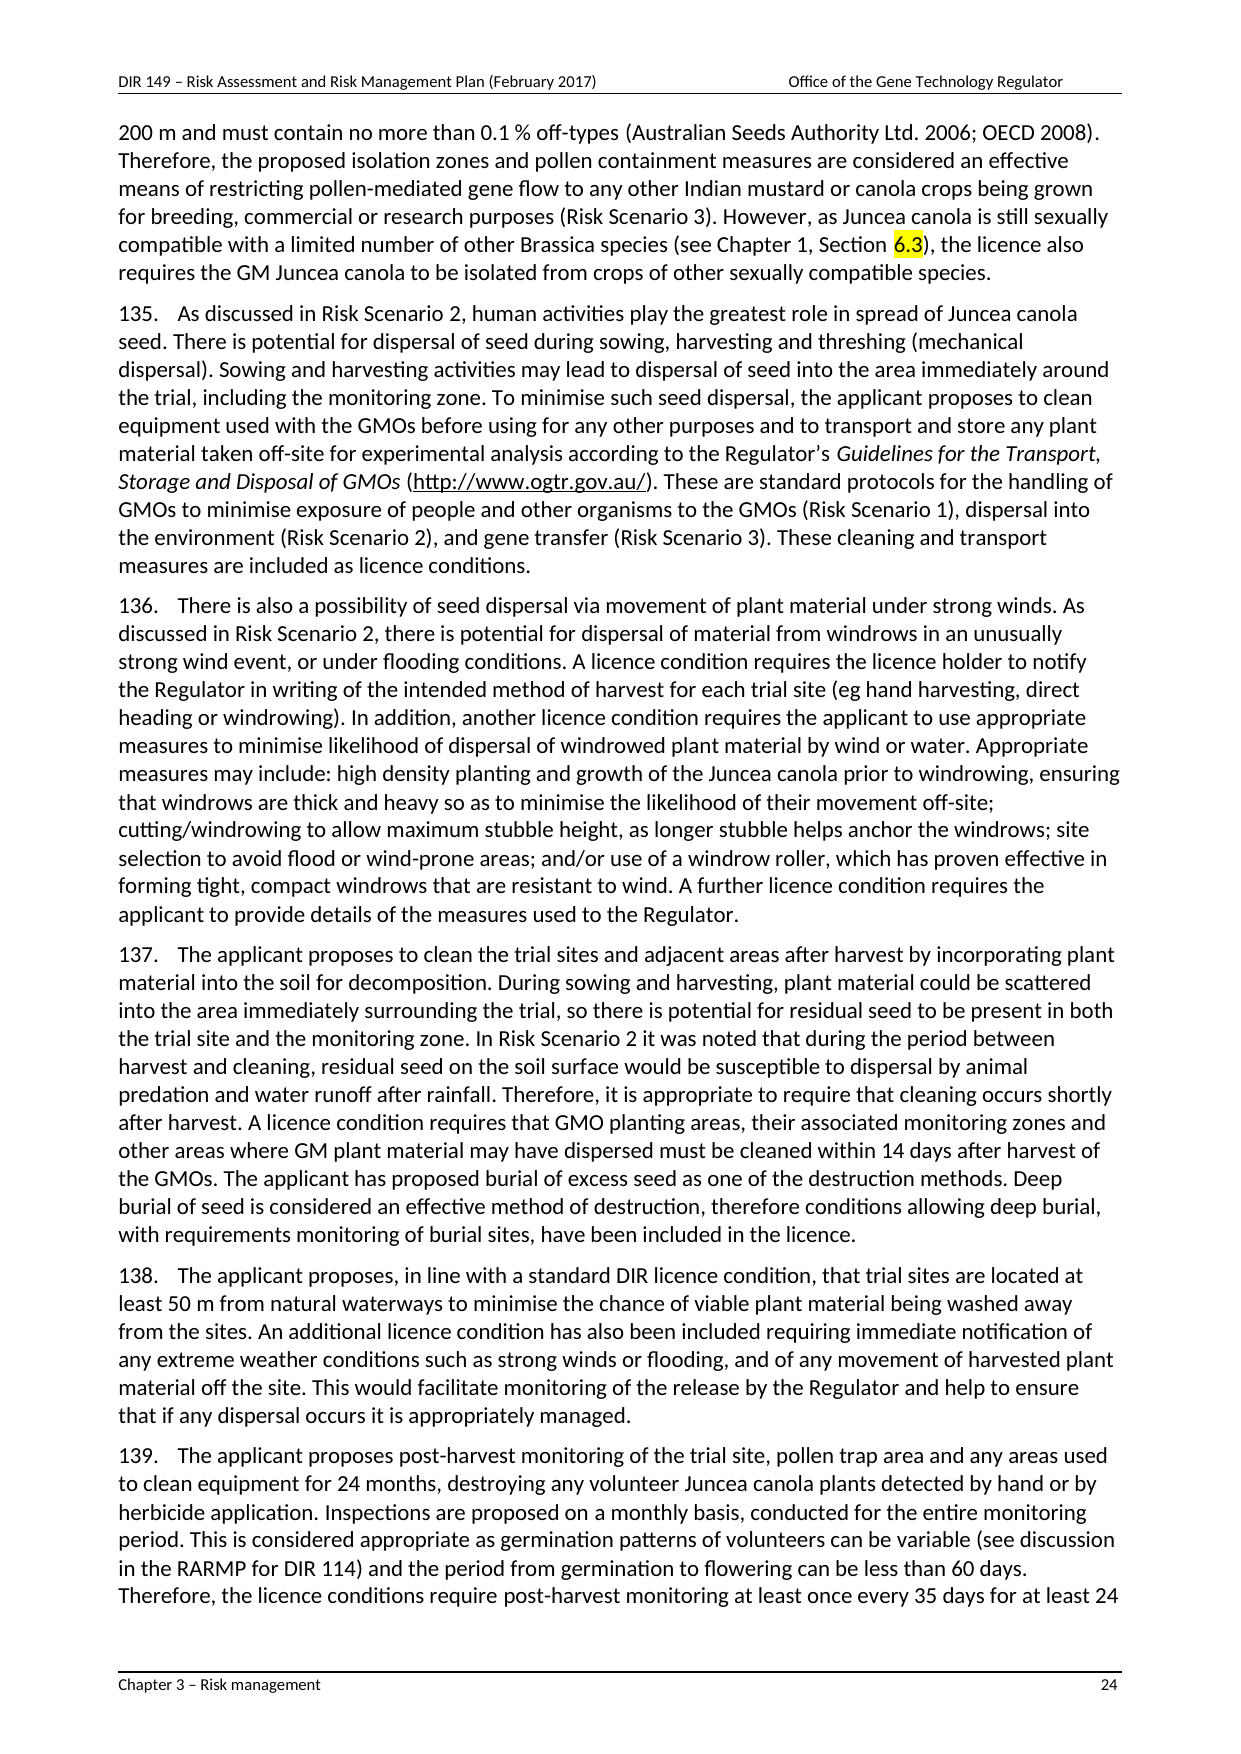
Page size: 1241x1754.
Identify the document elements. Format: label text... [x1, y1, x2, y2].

text The applicant proposes to clean the trial sites and adjacent areas after harvest by incorporating plant material into the soil for decomposition. During sowing and harvesting, plant material could be scattered into the area immediately surrounding the trial, so there is potential for residual seed to be present in both the trial site and the monitoring zone. In Risk Scenario 2 it was noted that during the period between harvest and cleaning, residual seed on the soil surface would be susceptible to dispersal by animal predation and water runoff after rainfall. Therefore, it is appropriate to require that cleaning occurs shortly after harvest. A licence condition requires that GMO planting areas, their associated monitoring zones and other areas where GM plant material may have dispersed must be cleaned within 14 days after harvest of the GMOs. The applicant has proposed burial of excess seed as one of the destruction methods. Deep burial of seed is considered an effective method of destruction, therefore conditions allowing deep burial, with requirements monitoring of burial sites, have been included in the licence. [118, 940, 1122, 1248]
text There is also a possibility of seed dispersal via movement of plant material under strong winds. As discussed in Risk Scenario 2, there is potential for dispersal of material from windrows in an unusually strong wind event, or under flooding conditions. A licence condition requires the licence holder to notify the Regulator in writing of the intended method of harvest for each trial site (eg hand harvesting, direct heading or windrowing). In addition, another licence condition requires the applicant to use appropriate measures to minimise likelihood of dispersal of windrowed plant material by wind or water. Appropriate measures may include: high density planting and growth of the Juncea canola prior to windrowing, ensuring that windrows are thick and heavy so as to minimise the likelihood of their movement off-site; cutting/windrowing to allow maximum stubble height, as longer stubble helps anchor the windrows; site selection to avoid flood or wind-prone areas; and/or use of a windrow roller, which has proven effective in forming tight, compact windrows that are resistant to wind. A further licence condition requires the applicant to provide details of the measures used to the Regulator. [118, 591, 1122, 928]
text The applicant proposes, in line with a standard DIR licence condition, that trial sites are located at least 50 m from natural waterways to minimise the chance of viable plant material being washed away from the sites. An additional licence condition has also been included requiring immediate notification of any extreme weather conditions such as strong winds or flooding, and of any movement of harvested plant material off the site. This would facilitate monitoring of the release by the Regulator and help to ensure that if any dispersal occurs it is appropriately managed. [118, 1261, 1122, 1429]
text As discussed in Risk Scenario 2, human activities play the greatest role in spread of Juncea canola seed. There is potential for dispersal of seed during sowing, harvesting and threshing (mechanical dispersal). Sowing and harvesting activities may lead to dispersal of seed into the area immediately around the trial, including the monitoring zone. To minimise such seed dispersal, the applicant proposes to clean equipment used with the GMOs before using for any other purposes and to transport and store any plant material taken off-site for experimental analysis according to the Regulator’s Guidelines for the Transport, Storage and Disposal of GMOs (http://www.ogtr.gov.au/). These are standard protocols for the handling of GMOs to minimise exposure of people and other organisms to the GMOs (Risk Scenario 1), dispersal into the environment (Risk Scenario 2), and gene transfer (Risk Scenario 3). These cleaning and transport measures are included as licence conditions. [118, 299, 1122, 579]
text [118, 1442, 1122, 1610]
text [118, 118, 1122, 286]
